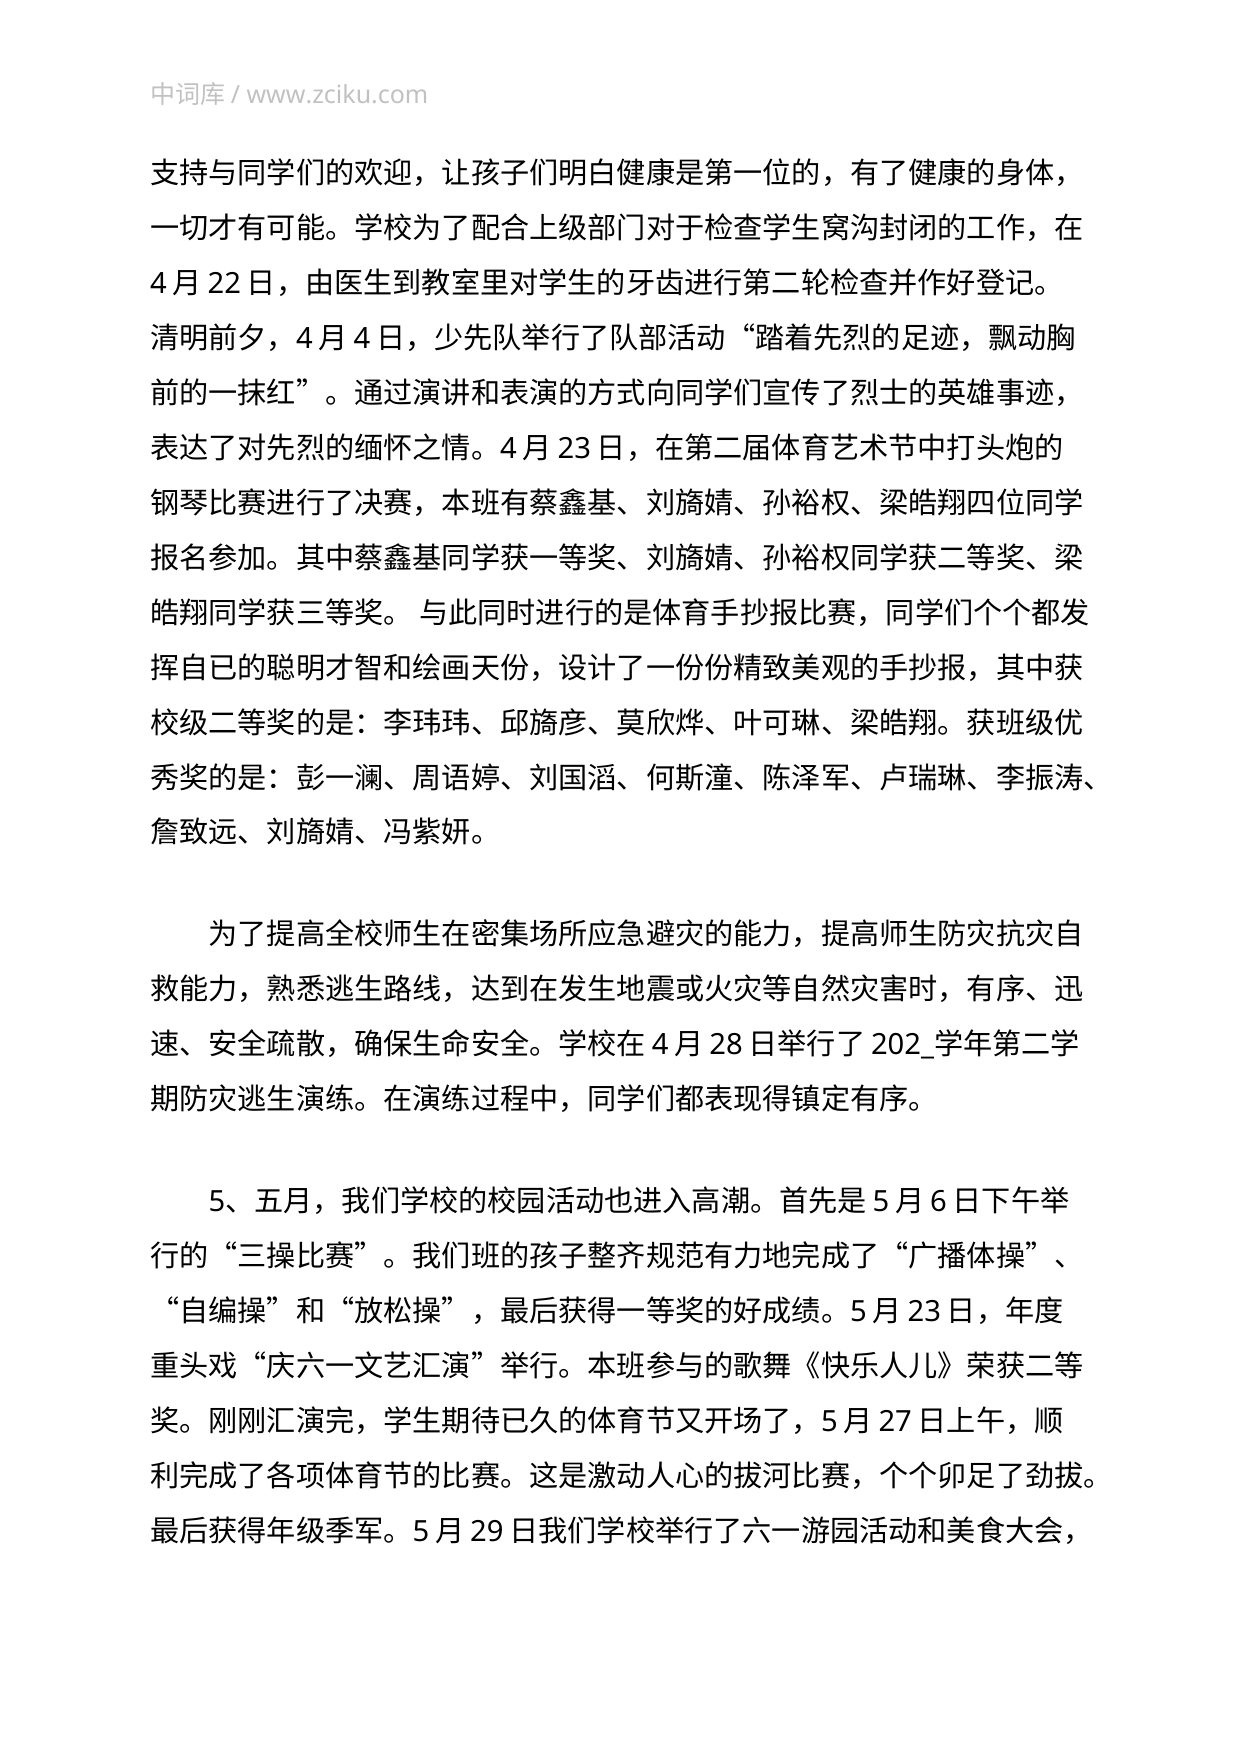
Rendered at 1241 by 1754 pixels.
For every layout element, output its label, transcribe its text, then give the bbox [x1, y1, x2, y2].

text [150, 1177, 1090, 1549]
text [150, 150, 1090, 851]
text 为了提高全校师生在密集场所应急避灾的能力，提高师生防灾抗灾自救能力，熟悉逃生路线，达到在发生地震或火灾等自然灾害时，有序、迅速、安全疏散，确保生命安全。学校在4月28日举行了202_学年第二学期防灾逃生演练。在演练过程中，同学们都表现得镇定有序。 [150, 911, 1090, 1118]
